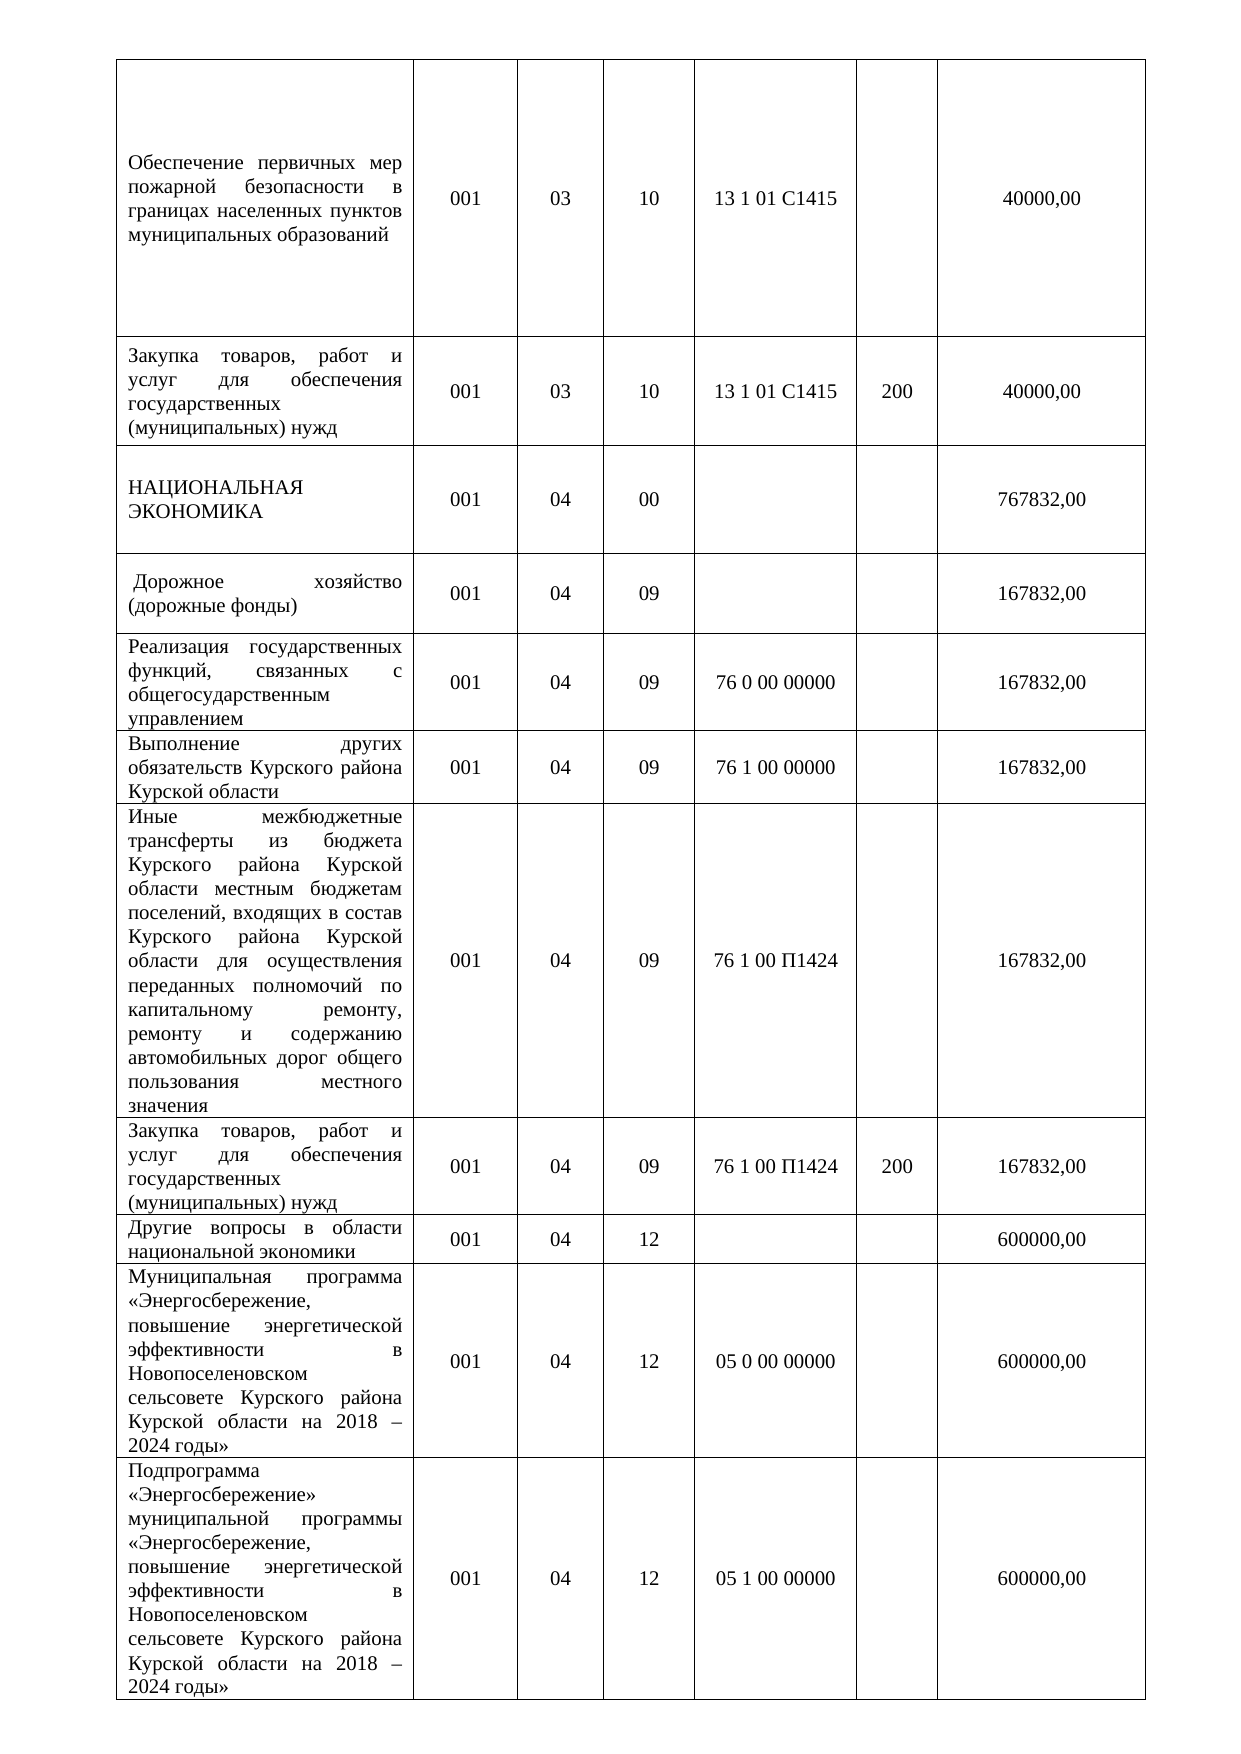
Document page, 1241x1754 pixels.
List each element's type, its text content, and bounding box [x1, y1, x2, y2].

table_cell 00 [604, 446, 694, 553]
table_cell [695, 554, 856, 632]
table_cell [857, 804, 937, 1117]
table_cell 04 [518, 1215, 603, 1263]
table_cell [857, 1458, 937, 1698]
table_cell [857, 731, 937, 803]
table_cell 10 [604, 337, 694, 445]
table_cell 167832,00 [938, 731, 1145, 803]
table_cell [857, 554, 937, 632]
table_cell 76 1 00 П1424 [695, 804, 856, 1117]
table_cell Подпрограмма «Энергосбережение» муниципальной программы «Энергосбережение, повышение энергетической эффективности в Новопоселеновском сельсовете Курского района Курской области на 2018 – 2024 годы» [117, 1458, 413, 1698]
table_cell 767832,00 [938, 446, 1145, 553]
table_cell 167832,00 [938, 804, 1145, 1117]
table_cell 167832,00 [938, 554, 1145, 632]
table_cell 09 [604, 634, 694, 730]
table_cell Реализация государственных функций, связанных с общегосударственным управлением [117, 634, 413, 730]
table_cell 12 [604, 1458, 694, 1698]
table_cell 76 1 00 П1424 [695, 1118, 856, 1214]
table_cell 40000,00 [938, 337, 1145, 445]
table_cell Другие вопросы в области национальной экономики [117, 1215, 413, 1263]
table_cell 001 [414, 446, 517, 553]
table_cell 001 [414, 1458, 517, 1698]
table_cell Закупка товаров, работ и услуг для обеспечения государственных (муниципальных) нужд [117, 337, 413, 445]
table_cell 12 [604, 1264, 694, 1457]
table_cell 04 [518, 804, 603, 1117]
table_cell 200 [857, 1118, 937, 1214]
table_cell 04 [518, 1264, 603, 1457]
table_cell [857, 1215, 937, 1263]
table_cell [695, 446, 856, 553]
table_cell 001 [414, 1118, 517, 1214]
table_cell 200 [857, 337, 937, 445]
table_cell 04 [518, 1118, 603, 1214]
table_cell Муниципальная программа «Энергосбережение, повышение энергетической эффективности в Новопоселеновском сельсовете Курского района Курской области на 2018 – 2024 годы» [117, 1264, 413, 1457]
table_cell 600000,00 [938, 1215, 1145, 1263]
table_cell 04 [518, 731, 603, 803]
table_cell 76 1 00 00000 [695, 731, 856, 803]
table_cell 001 [414, 634, 517, 730]
table_cell 001 [414, 60, 517, 336]
table_cell 04 [518, 554, 603, 632]
table_cell 167832,00 [938, 634, 1145, 730]
table_cell Закупка товаров, работ и услуг для обеспечения государственных (муниципальных) нужд [117, 1118, 413, 1214]
table_cell 001 [414, 804, 517, 1117]
table_cell 05 0 00 00000 [695, 1264, 856, 1457]
table_cell 76 0 00 00000 [695, 634, 856, 730]
table_cell 10 [604, 60, 694, 336]
table_cell 12 [604, 1215, 694, 1263]
table_cell Выполнение других обязательств Курского района Курской области [117, 731, 413, 803]
table_cell 04 [518, 446, 603, 553]
table_cell 001 [414, 1215, 517, 1263]
table_cell 13 1 01 С1415 [695, 337, 856, 445]
table_cell [857, 446, 937, 553]
table_cell 09 [604, 554, 694, 632]
table_cell 09 [604, 1118, 694, 1214]
table_cell [857, 634, 937, 730]
table_cell 001 [414, 554, 517, 632]
table_cell 09 [604, 804, 694, 1117]
table_cell Обеспечение первичных мер пожарной безопасности в границах населенных пунктов муниципальных образований [117, 60, 413, 336]
table_cell 03 [518, 60, 603, 336]
table_cell [695, 1215, 856, 1263]
table_cell [857, 1264, 937, 1457]
table_cell 001 [414, 337, 517, 445]
table_cell НАЦИОНАЛЬНАЯ ЭКОНОМИКА [117, 446, 413, 553]
table_cell 167832,00 [938, 1118, 1145, 1214]
table_cell Иные межбюджетные трансферты из бюджета Курского района Курской области местным бюджетам поселений, входящих в состав Курского района Курской области для осуществления переданных полномочий по капитальному ремонту, ремонту и содержанию автомобильных дорог общего пользования местного значения [117, 804, 413, 1117]
table_cell 600000,00 [938, 1458, 1145, 1698]
table_cell 09 [604, 731, 694, 803]
table_cell Дорожное хозяйство (дорожные фонды) [117, 554, 413, 632]
table_cell 05 1 00 00000 [695, 1458, 856, 1698]
table_cell 13 1 01 С1415 [695, 60, 856, 336]
table_cell [857, 60, 937, 336]
table_cell 001 [414, 1264, 517, 1457]
table_cell 03 [518, 337, 603, 445]
table_cell 04 [518, 1458, 603, 1698]
table_cell 600000,00 [938, 1264, 1145, 1457]
table_cell 40000,00 [938, 60, 1145, 336]
table_cell 001 [414, 731, 517, 803]
table_cell 04 [518, 634, 603, 730]
